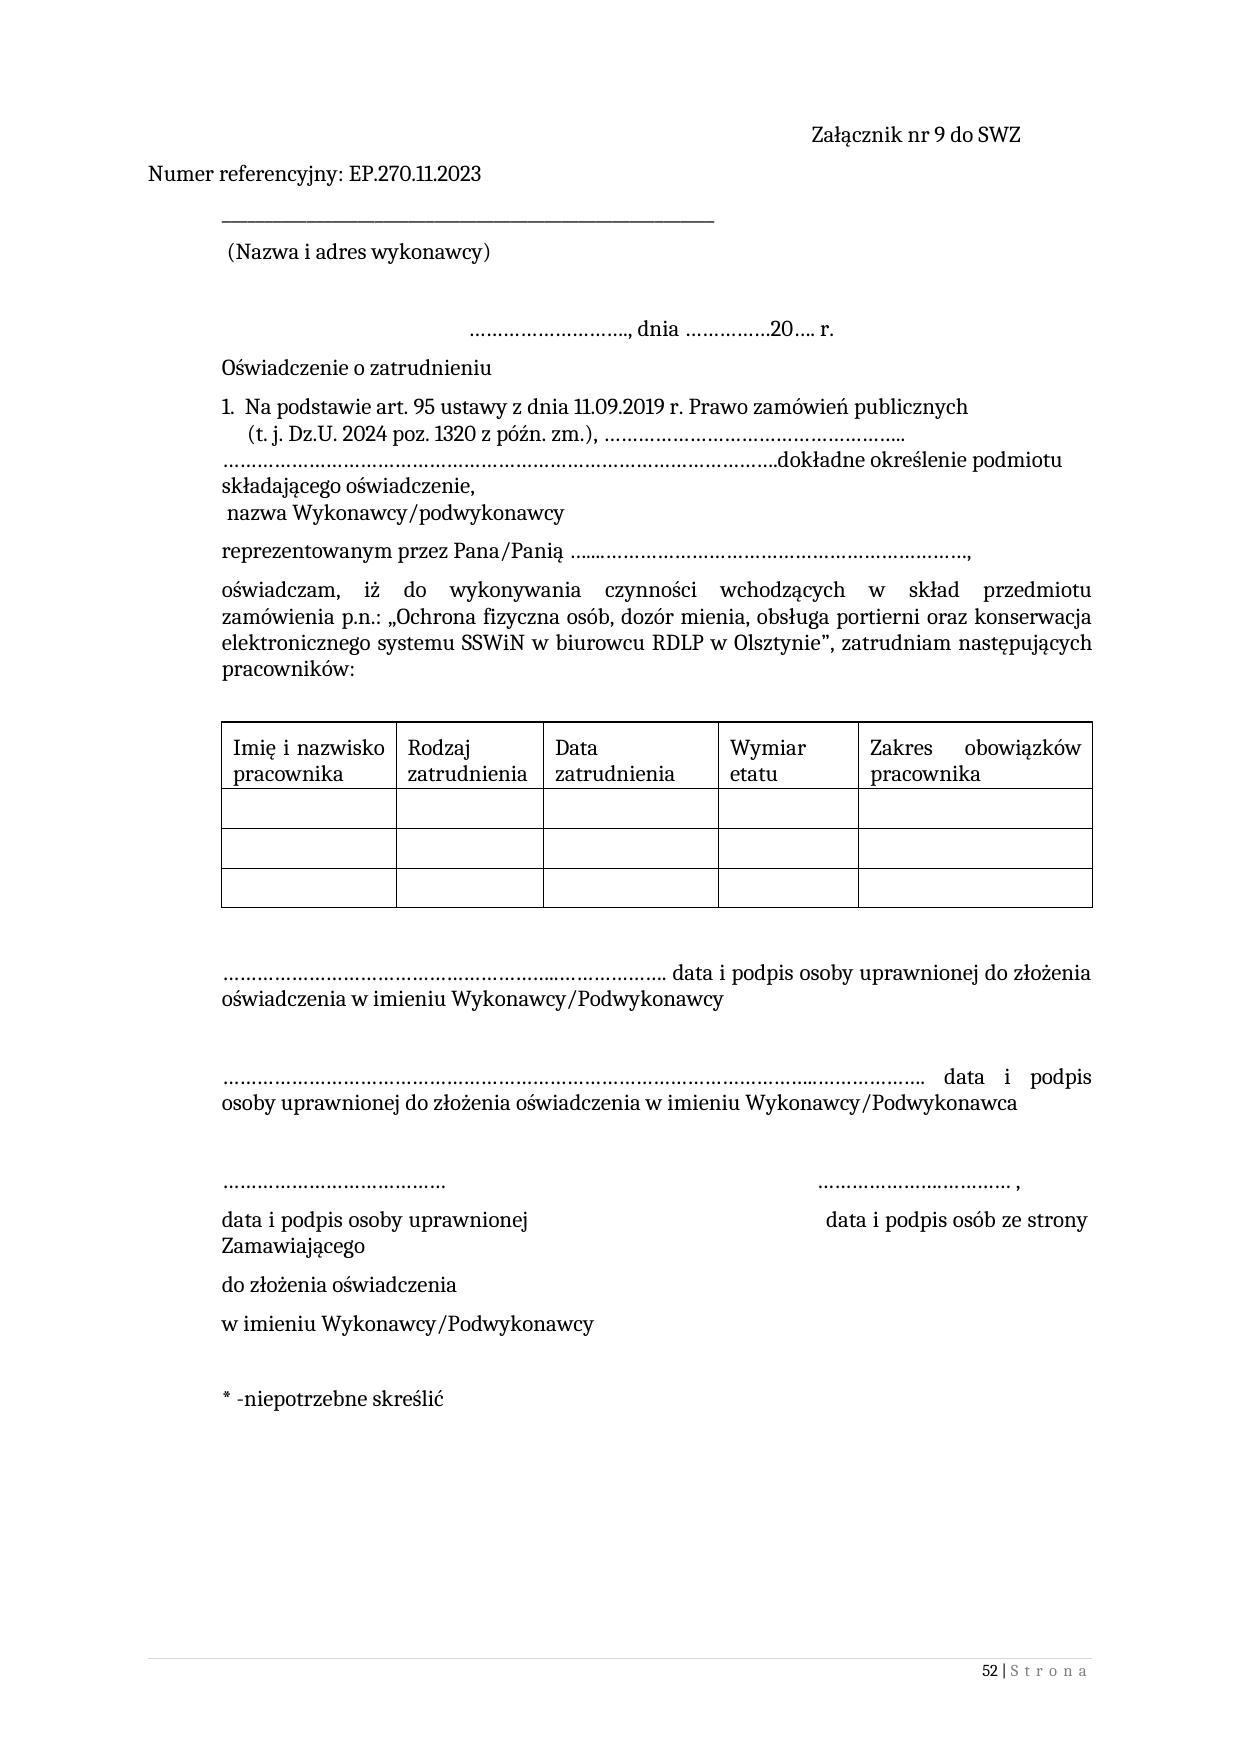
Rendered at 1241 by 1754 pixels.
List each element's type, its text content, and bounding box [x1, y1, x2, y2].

table_cell [719, 829, 858, 867]
table_cell [222, 789, 396, 827]
text __________________________________________________________ [222, 200, 1092, 226]
table_cell [222, 829, 396, 867]
table_cell [544, 789, 718, 827]
table_cell [544, 829, 718, 867]
table_header Data zatrudnienia [544, 723, 718, 788]
table_cell [397, 829, 543, 867]
table_cell [397, 869, 543, 907]
table_header Zakres obowiązków pracownika [859, 723, 1092, 788]
text 1. Na podstawie art. 95 ustawy z dnia 11.09.2019 r. Prawo zamówień publicznych (t. j. Dz.U. 2024 poz. 1320 z późn. zm.), ……………………………………………..…………………………………………………………………………………….dokładne określenie podmiotu składającego oświadczenie, nazwa Wykonawcy/podwykonawcy [222, 394, 1092, 526]
text * -niepotrzebne skreślić [222, 1386, 1092, 1412]
table_cell [859, 829, 1092, 867]
text oświadczam, iż do wykonywania czynności wchodzących w skład przedmiotu zamówienia p.n.: „Ochrona fizyczna osób, dozór mienia, obsługa portierni oraz konserwacja elektronicznego systemu SSWiN w biurowcu RDLP w Olsztynie”, zatrudniam następujących pracowników: [222, 577, 1092, 682]
table_header Rodzaj zatrudnienia [397, 723, 543, 788]
text ………………………., dnia ……………20…. r. [222, 316, 1092, 343]
table_cell [859, 789, 1092, 827]
text Numer referencyjny: EP.270.11.2023 [148, 161, 1092, 187]
text …………………………………………………………………………………………..………………. data i podpis osoby uprawnionej do złożenia oświadczenia w imieniu Wykonawcy/Podwykonawca [222, 1064, 1092, 1116]
table_header Imię i nazwisko pracownika [222, 723, 396, 788]
text do złożenia oświadczenia [222, 1272, 1092, 1298]
text w imieniu Wykonawcy/Podwykonawcy [222, 1311, 1092, 1337]
table_cell [544, 869, 718, 907]
table_cell [719, 789, 858, 827]
table_cell [397, 789, 543, 827]
text Oświadczenie o zatrudnieniu [222, 355, 1092, 381]
text data i podpis osoby uprawnionej data i podpis osób ze strony Zamawiającego [222, 1207, 1092, 1259]
text ………………………………… ………………….………… , [222, 1168, 1092, 1194]
text …………………………………………………..………………. data i podpis osoby uprawnionej do złożenia oświadczenia w imieniu Wykonawcy/Podwykonawcy [222, 960, 1092, 1012]
table_cell [719, 869, 858, 907]
table_cell [859, 869, 1092, 907]
table_cell [222, 869, 396, 907]
text (Nazwa i adres wykonawcy) [222, 238, 1092, 265]
text reprezentowanym przez Pana/Panią …....………………………………………………………, [148, 538, 1092, 564]
text Załącznik nr 9 do SWZ [812, 122, 1092, 148]
table_header Wymiar etatu [719, 723, 858, 788]
